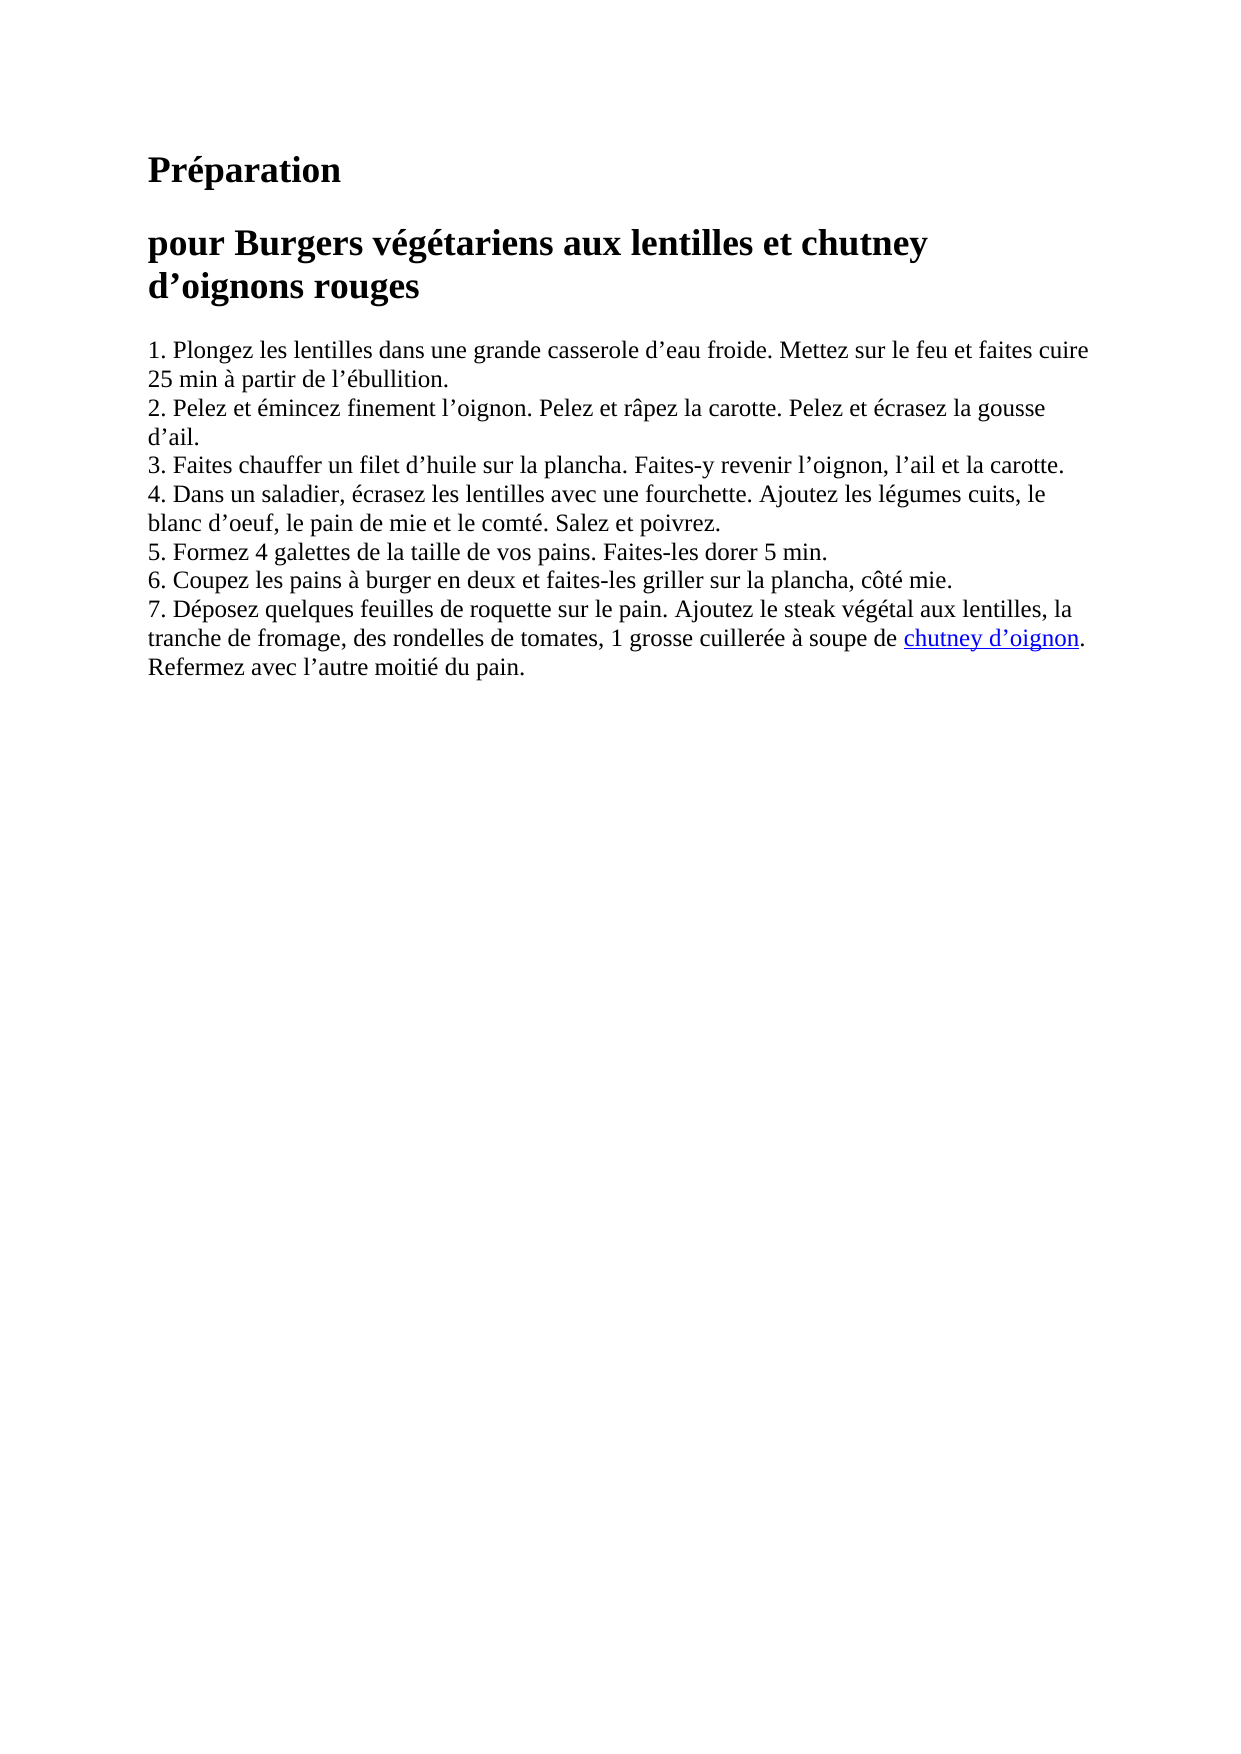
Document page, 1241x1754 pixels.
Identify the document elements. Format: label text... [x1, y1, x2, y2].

text Préparation [148, 148, 1093, 191]
text pour Burgers végétariens aux lentilles et chutney d’oignons rouges [148, 220, 1093, 306]
text 1. Plongez les lentilles dans une grande casserole d’eau froide. Mettez sur le feu et faites cuire 25 min à partir de l’ébullition. 2. Pelez et émincez finement l’oignon. Pelez et râpez la carotte. Pelez et écrasez la gousse d’ail. 3. Faites chauffer un filet d’huile sur la plancha. Faites-y revenir l’oignon, l’ail et la carotte. 4. Dans un saladier, écrasez les lentilles avec une fourchette. Ajoutez les légumes cuits, le blanc d’oeuf, le pain de mie et le comté. Salez et poivrez. 5. Formez 4 galettes de la taille de vos pains. Faites-les dorer 5 min. 6. Coupez les pains à burger en deux et faites-les griller sur la plancha, côté mie. 7. Déposez quelques feuilles de roquette sur le pain. Ajoutez le steak végétal aux lentilles, la tranche de fromage, des rondelles de tomates, 1 grosse cuillerée à soupe de chutney d’oignon. Refermez avec l’autre moitié du pain. [148, 335, 1093, 680]
